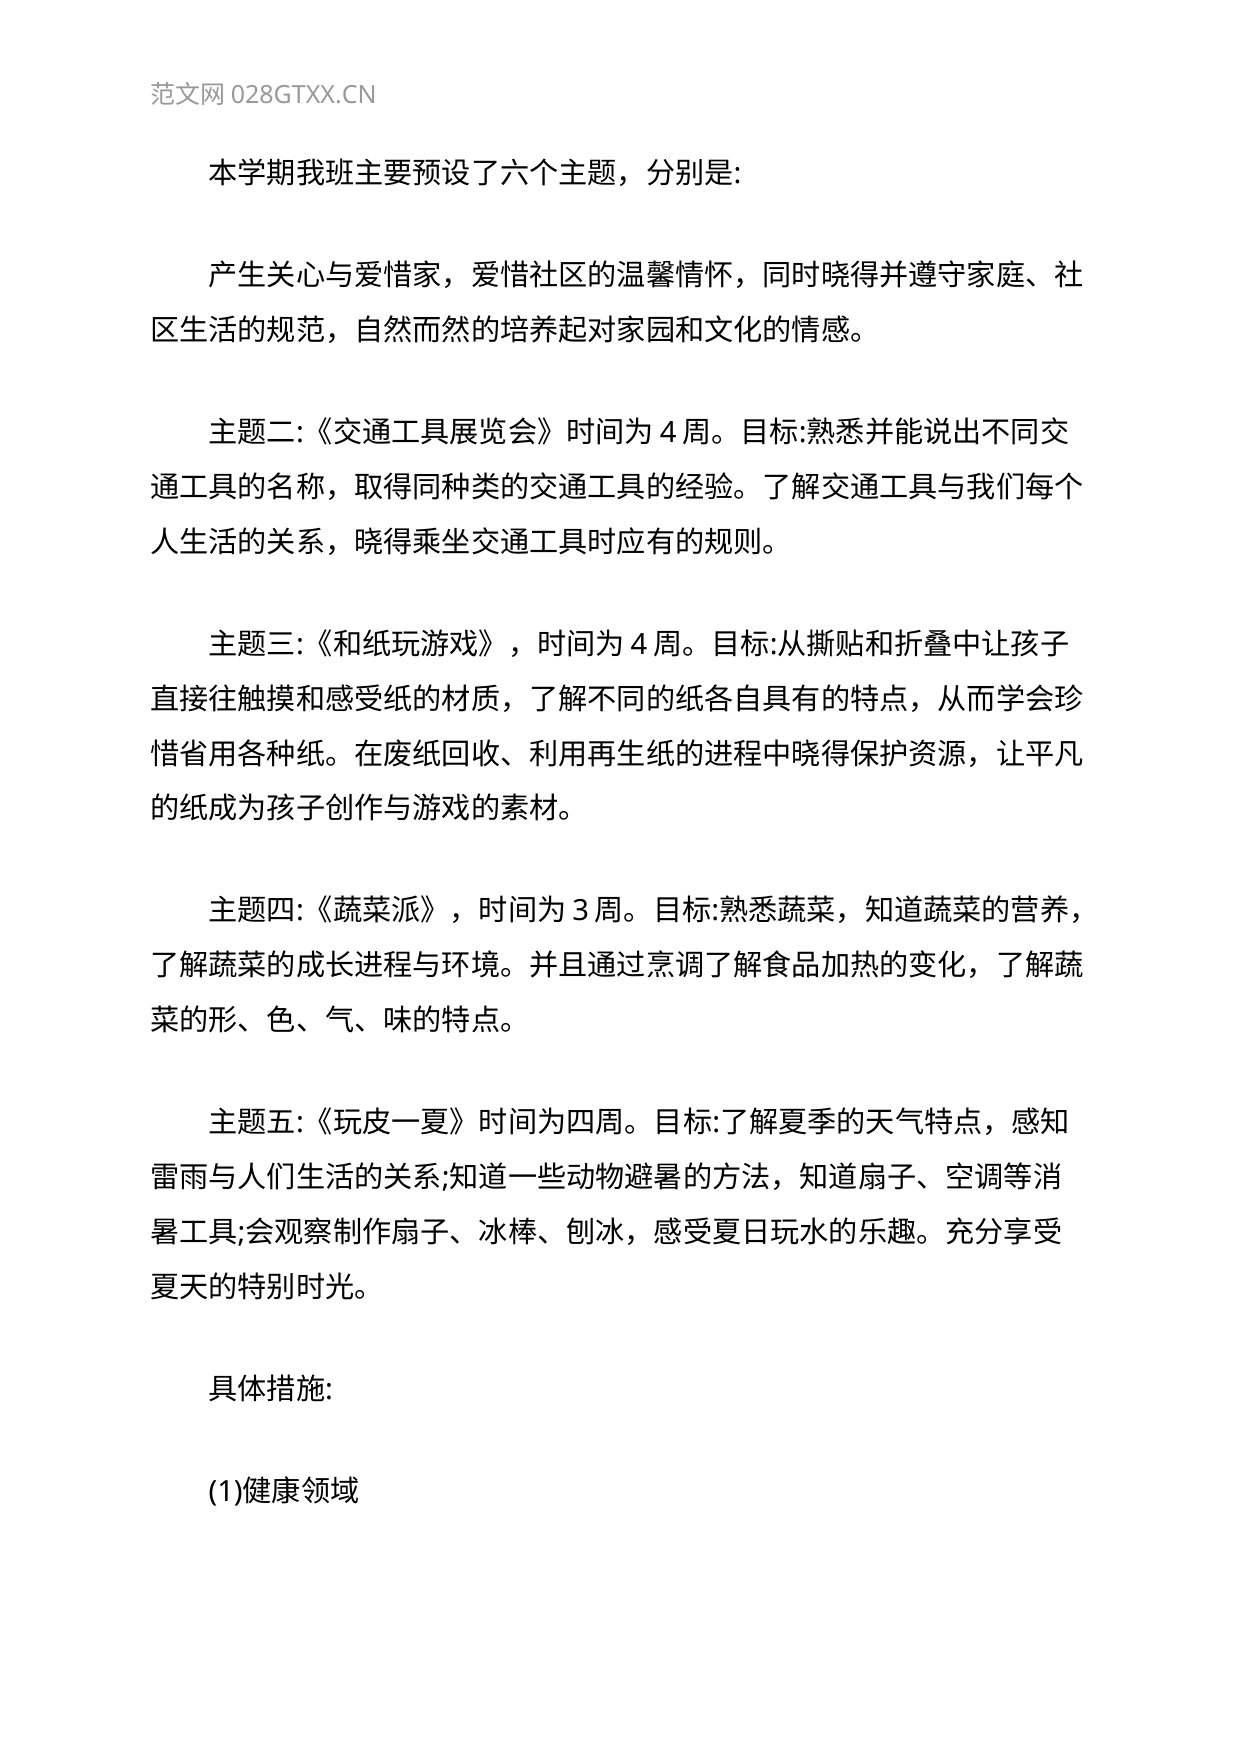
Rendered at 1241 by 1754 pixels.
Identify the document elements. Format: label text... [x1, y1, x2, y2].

text 主题五:《玩皮一夏》时间为四周。目标:了解夏季的天气特点，感知雷雨与人们生活的关系;知道一些动物避暑的方法，知道扇子、空调等消暑工具;会观察制作扇子、冰棒、刨冰，感受夏日玩水的乐趣。充分享受夏天的特别时光。 [150, 1098, 1090, 1306]
text 产生关心与爱惜家，爱惜社区的温馨情怀，同时晓得并遵守家庭、社区生活的规范，自然而然的培养起对家园和文化的情感。 [150, 252, 1090, 349]
text 主题三:《和纸玩游戏》，时间为4周。目标:从撕贴和折叠中让孩子直接往触摸和感受纸的材质，了解不同的纸各自具有的特点，从而学会珍惜省用各种纸。在废纸回收、利用再生纸的进程中晓得保护资源，让平凡的纸成为孩子创作与游戏的素材。 [150, 620, 1090, 827]
text 主题二:《交通工具展览会》时间为4周。目标:熟悉并能说出不同交通工具的名称，取得同种类的交通工具的经验。了解交通工具与我们每个人生活的关系，晓得乘坐交通工具时应有的规则。 [150, 409, 1090, 561]
text 具体措施: [150, 1365, 1090, 1408]
text 主题四:《蔬菜派》，时间为3周。目标:熟悉蔬菜，知道蔬菜的营养，了解蔬菜的成长进程与环境。并且通过烹调了解食品加热的变化，了解蔬菜的形、色、气、味的特点。 [150, 887, 1090, 1039]
text (1)健康领域 [150, 1467, 1090, 1510]
text 本学期我班主要预设了六个主题，分别是: [150, 150, 1090, 192]
